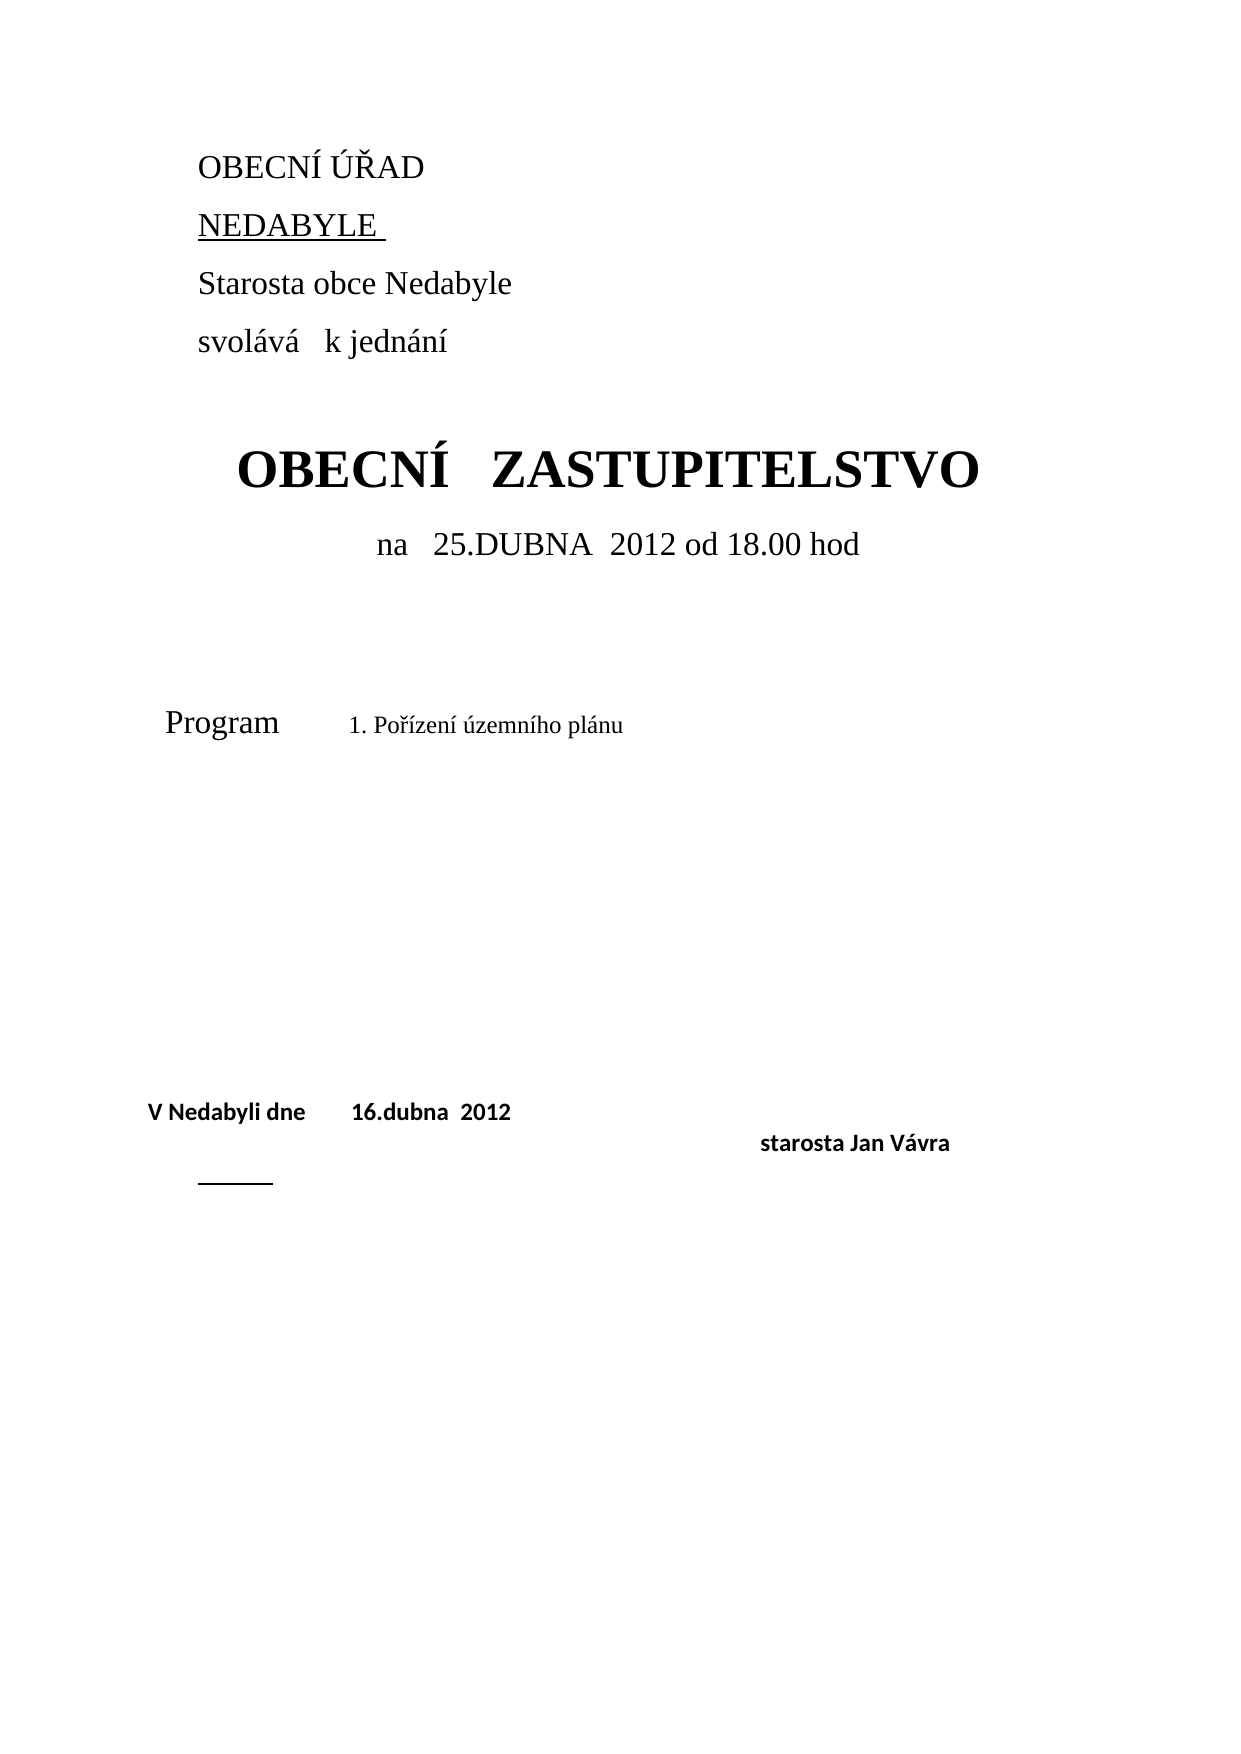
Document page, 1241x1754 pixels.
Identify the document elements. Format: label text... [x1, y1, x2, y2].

text na 25.DUBNA 2012 od 18.00 hod [148, 524, 1093, 562]
text OBECNÍ ÚŘAD [148, 148, 1093, 186]
text starosta Jan Vávra [148, 1127, 1093, 1157]
text OBECNÍ ZASTUPITELSTVO [148, 437, 1093, 499]
text V Nedabyli dne 16.dubna 2012 [148, 1096, 1093, 1127]
text Starosta obce Nedabyle [148, 263, 1093, 302]
text NEDABYLE [148, 206, 1093, 244]
text svolává k jednání [148, 321, 1093, 360]
text Program 1. Pořízení územního plánu [148, 702, 1093, 741]
